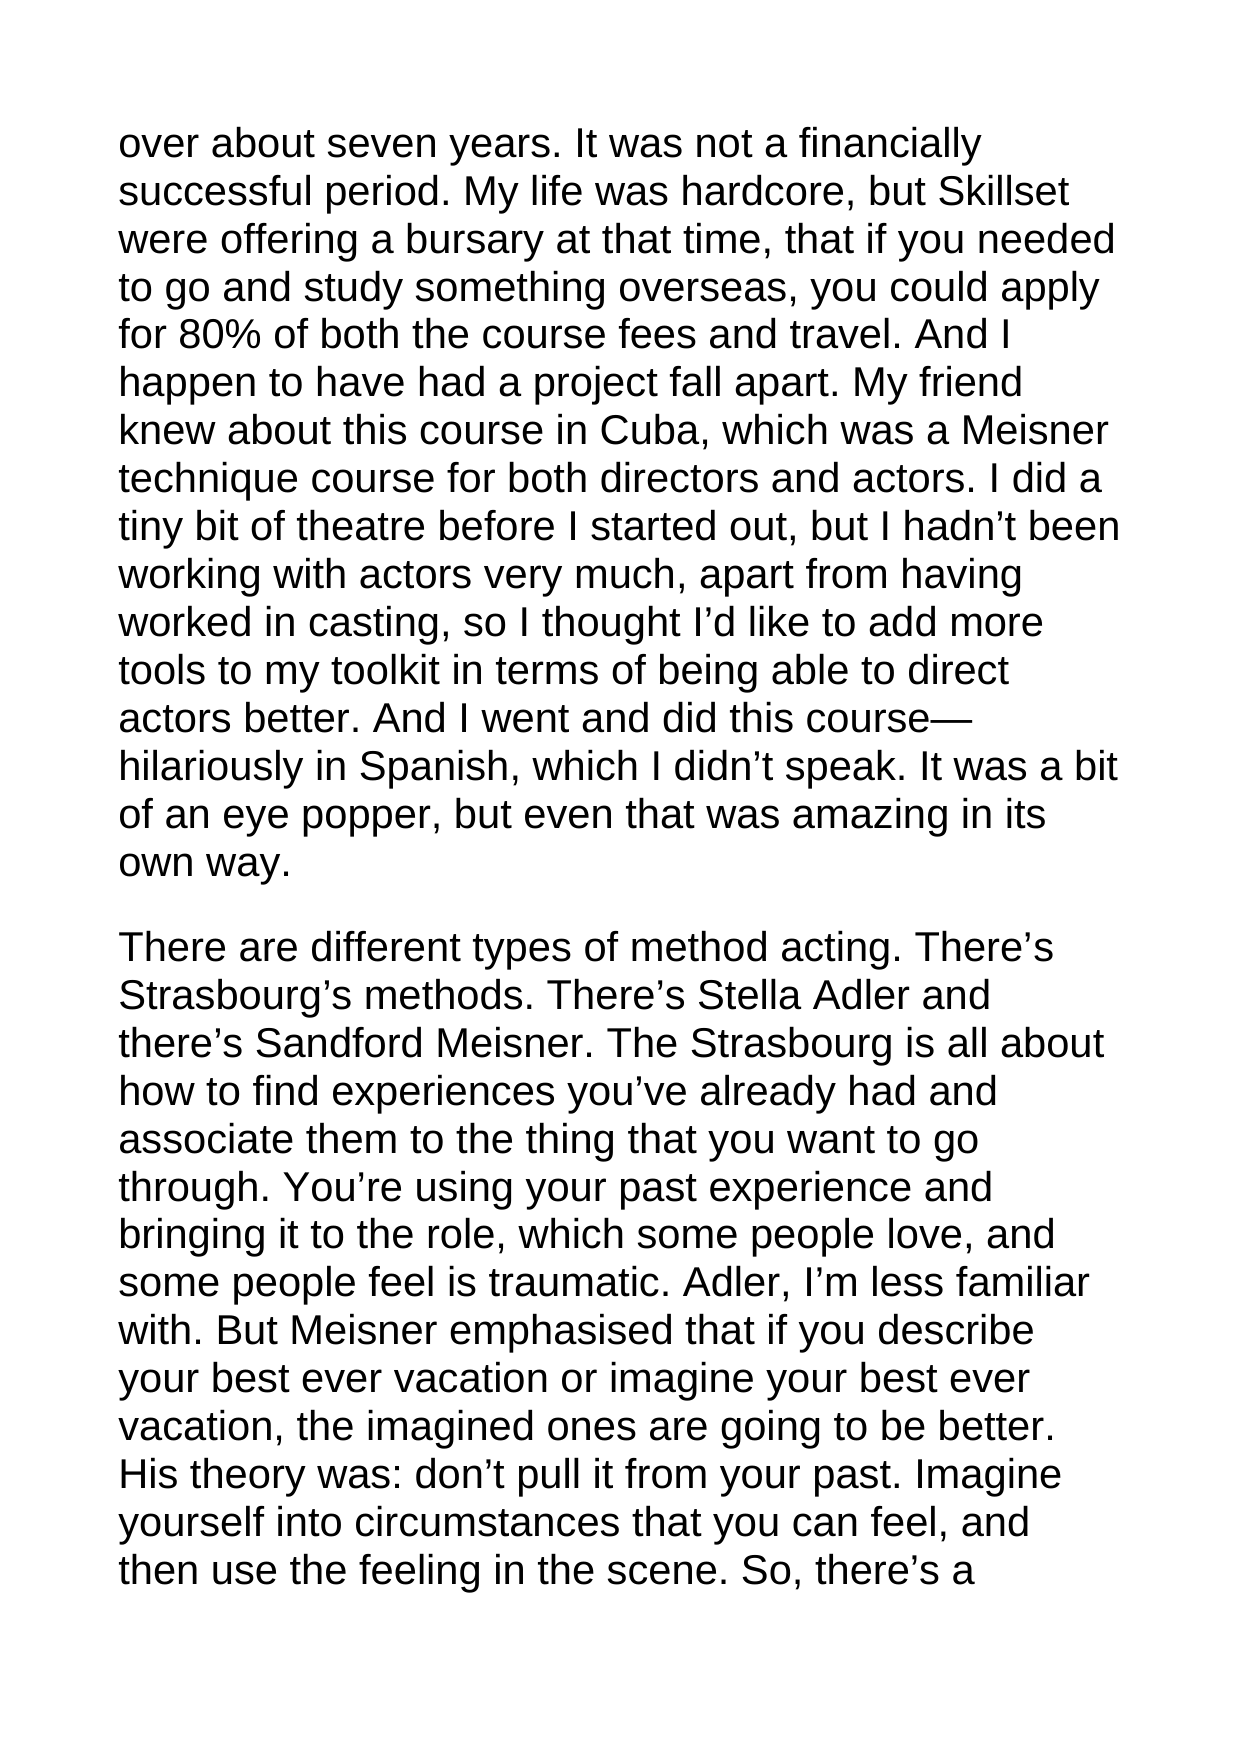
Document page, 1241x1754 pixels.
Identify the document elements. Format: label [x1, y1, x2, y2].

text [118, 922, 1122, 1593]
text [118, 118, 1122, 885]
